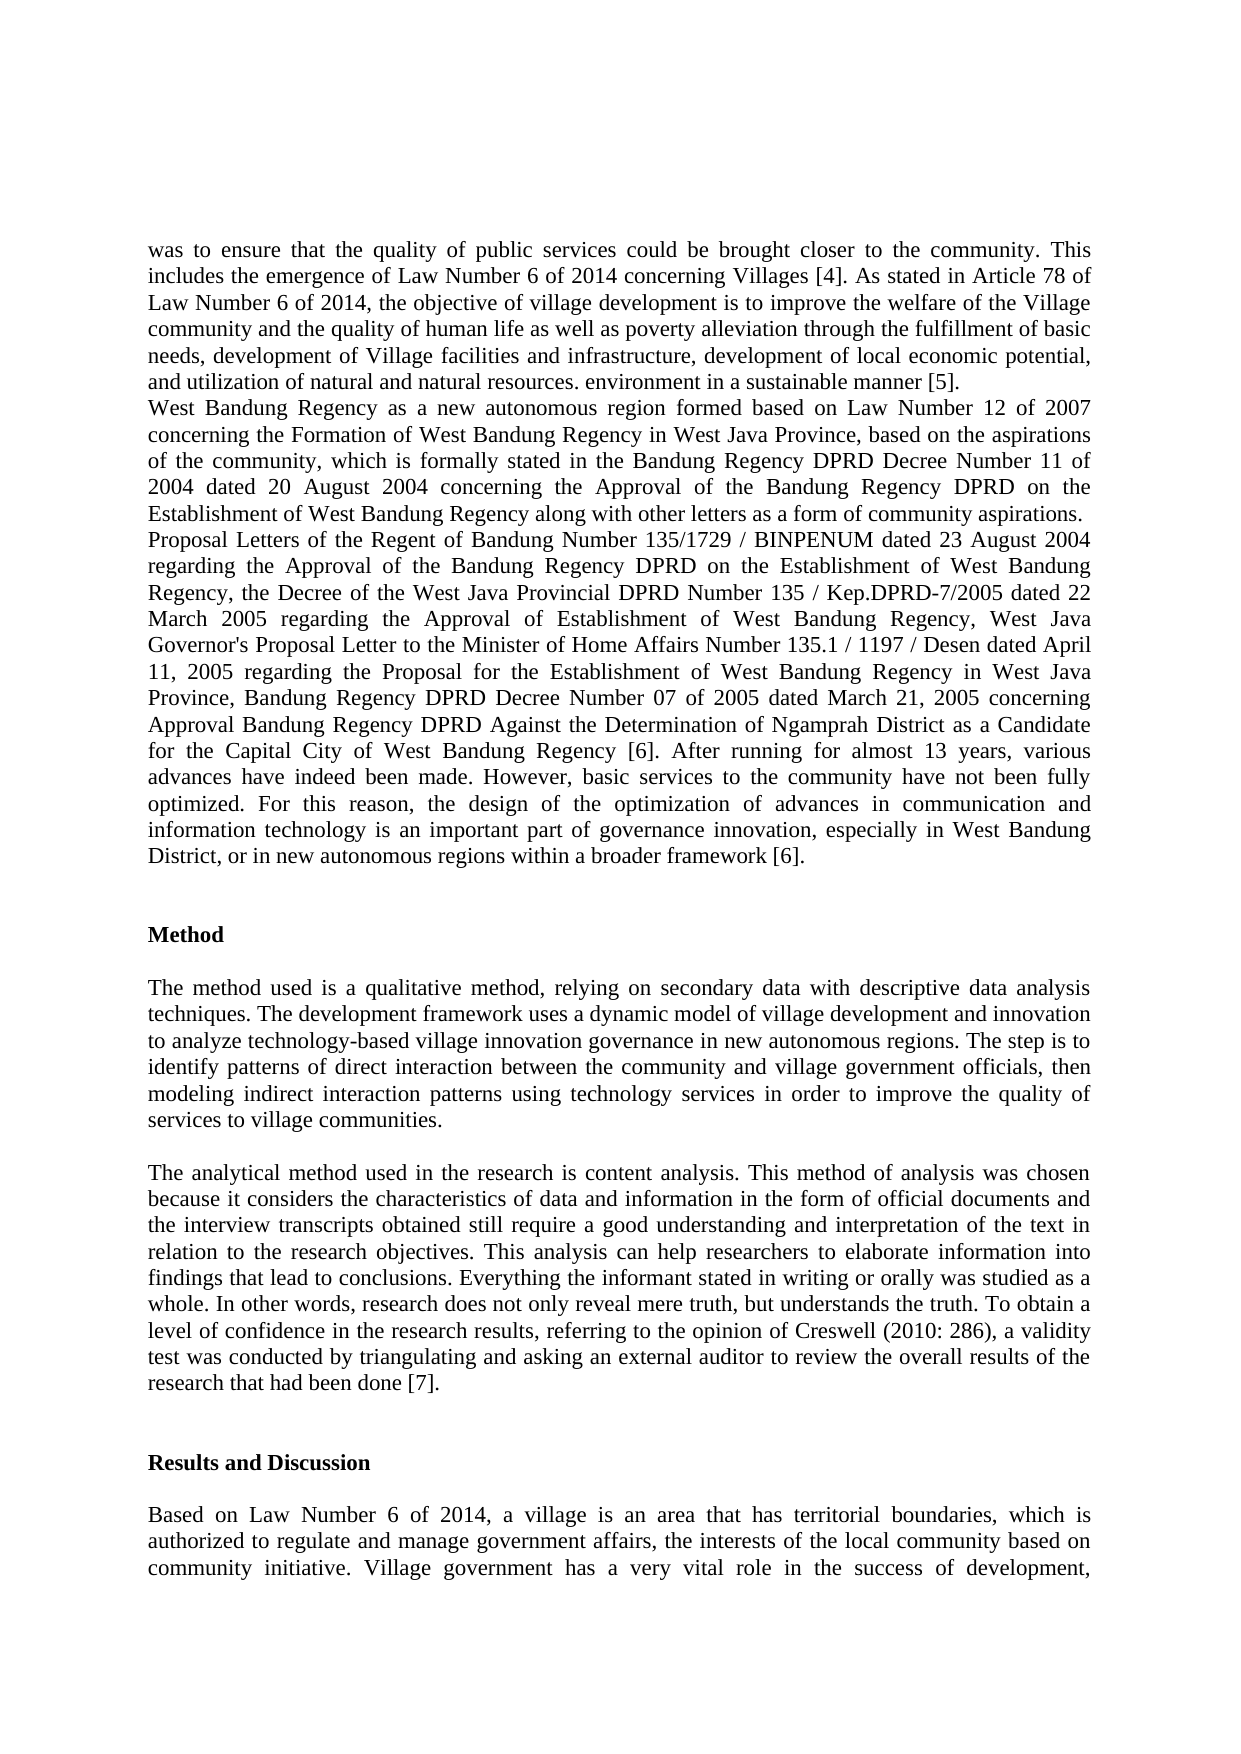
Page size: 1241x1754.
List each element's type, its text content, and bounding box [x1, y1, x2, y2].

text Proposal Letters of the Regent of Bandung Number 135/1729 / BINPENUM dated 23 August 2004 regarding the Approval of the Bandung Regency DPRD on the Establishment of West Bandung Regency, the Decree of the West Java Provincial DPRD Number 135 / Kep.DPRD-7/2005 dated 22 March 2005 regarding the Approval of Establishment of West Bandung Regency, West Java Governor's Proposal Letter to the Minister of Home Affairs Number 135.1 / 1197 / Desen dated April 11, 2005 regarding the Proposal for the Establishment of West Bandung Regency in West Java Province, Bandung Regency DPRD Decree Number 07 of 2005 dated March 21, 2005 concerning Approval Bandung Regency DPRD Against the Determination of Ngamprah District as a Candidate for the Capital City of West Bandung Regency [6]. After running for almost 13 years, various advances have indeed been made. However, basic services to the community have not been fully optimized. For this reason, the design of the optimization of advances in communication and information technology is an important part of governance innovation, especially in West Bandung District, or in new autonomous regions within a broader framework [6]. [148, 526, 1092, 869]
text The method used is a qualitative method, relying on secondary data with descriptive data analysis techniques. The development framework uses a dynamic model of village development and innovation to analyze technology-based village innovation governance in new autonomous regions. The step is to identify patterns of direct interaction between the community and village government officials, then modeling indirect interaction patterns using technology services in order to improve the quality of services to village communities. [148, 974, 1092, 1132]
text Method [148, 921, 1092, 948]
text The analytical method used in the research is content analysis. This method of analysis was chosen because it considers the characteristics of data and information in the form of official documents and the interview transcripts obtained still require a good understanding and interpretation of the text in relation to the research objectives. This analysis can help researchers to elaborate information into findings that lead to conclusions. Everything the informant stated in writing or orally was studied as a whole. In other words, research does not only reveal mere truth, but understands the truth. To obtain a level of confidence in the research results, referring to the opinion of Creswell (2010: 286), a validity test was conducted by triangulating and asking an external auditor to review the overall results of the research that had been done [7]. [148, 1159, 1092, 1396]
text West Bandung Regency as a new autonomous region formed based on Law Number 12 of 2007 concerning the Formation of West Bandung Regency in West Java Province, based on the aspirations of the community, which is formally stated in the Bandung Regency DPRD Decree Number 11 of 2004 dated 20 August 2004 concerning the Approval of the Bandung Regency DPRD on the Establishment of West Bandung Regency along with other letters as a form of community aspirations. [148, 394, 1092, 526]
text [148, 236, 1092, 394]
list Results and Discussion [148, 1448, 1093, 1475]
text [148, 1501, 1092, 1580]
